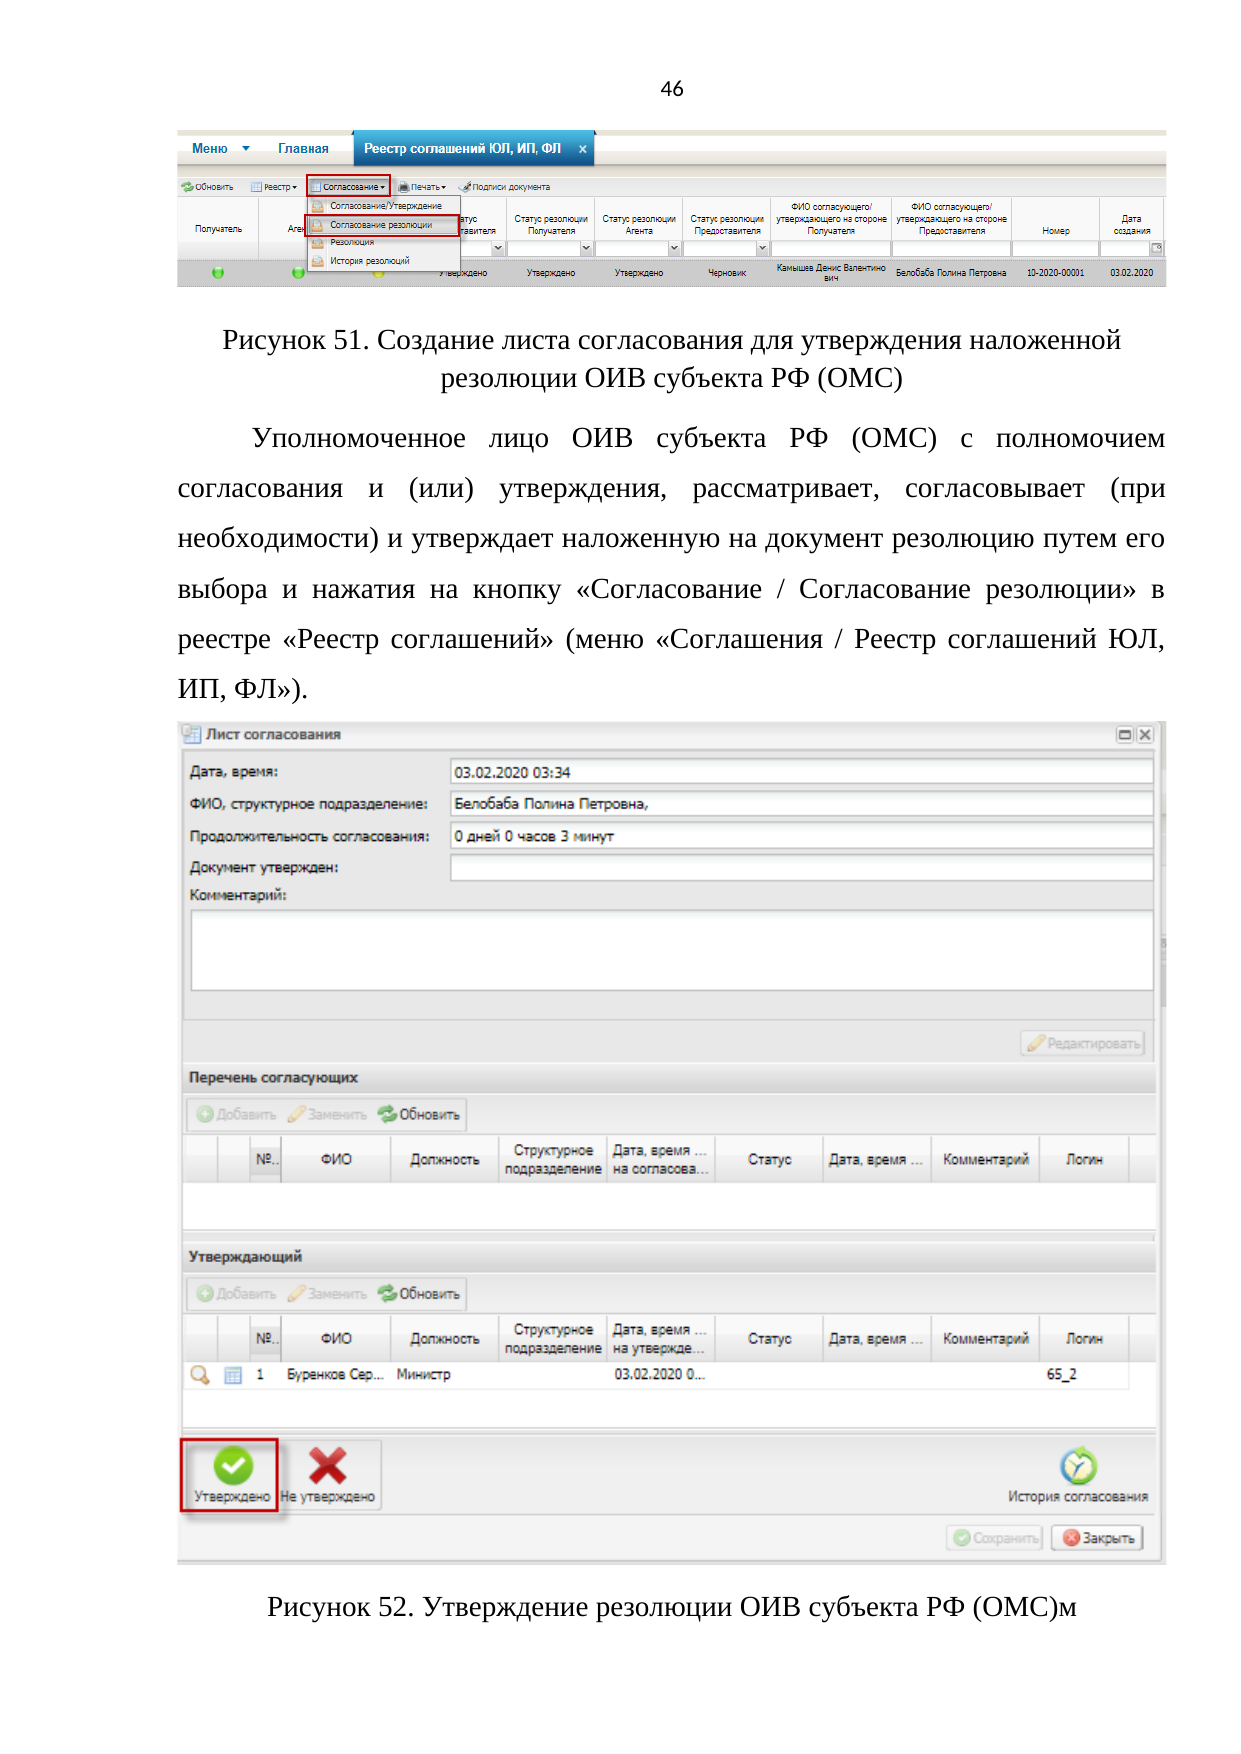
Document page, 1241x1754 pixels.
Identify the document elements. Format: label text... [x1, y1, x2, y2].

picture [177, 721, 1167, 1565]
text Рисунок 52. Утверждение резолюции ОИВ субъекта РФ (ОМС)м [177, 1589, 1167, 1623]
picture [177, 130, 1167, 297]
list Уполномоченное лицо ОИВ субъекта РФ (ОМС) с полномочием согласования и (или) утверждения, рассматривает, согласовывает (при необходимости) и утверждает наложенную на документ резолюцию путем его выбора и нажатия на кнопку «Согласование / Согласование резолюции» в реестре «Реестр соглашений» (меню «Соглашения / Реестр соглашений ЮЛ, ИП, ФЛ»). [177, 420, 1167, 705]
text Рисунок 51. Создание листа согласования для утверждения наложенной резолюции ОИВ субъекта РФ (ОМС) [177, 322, 1167, 394]
